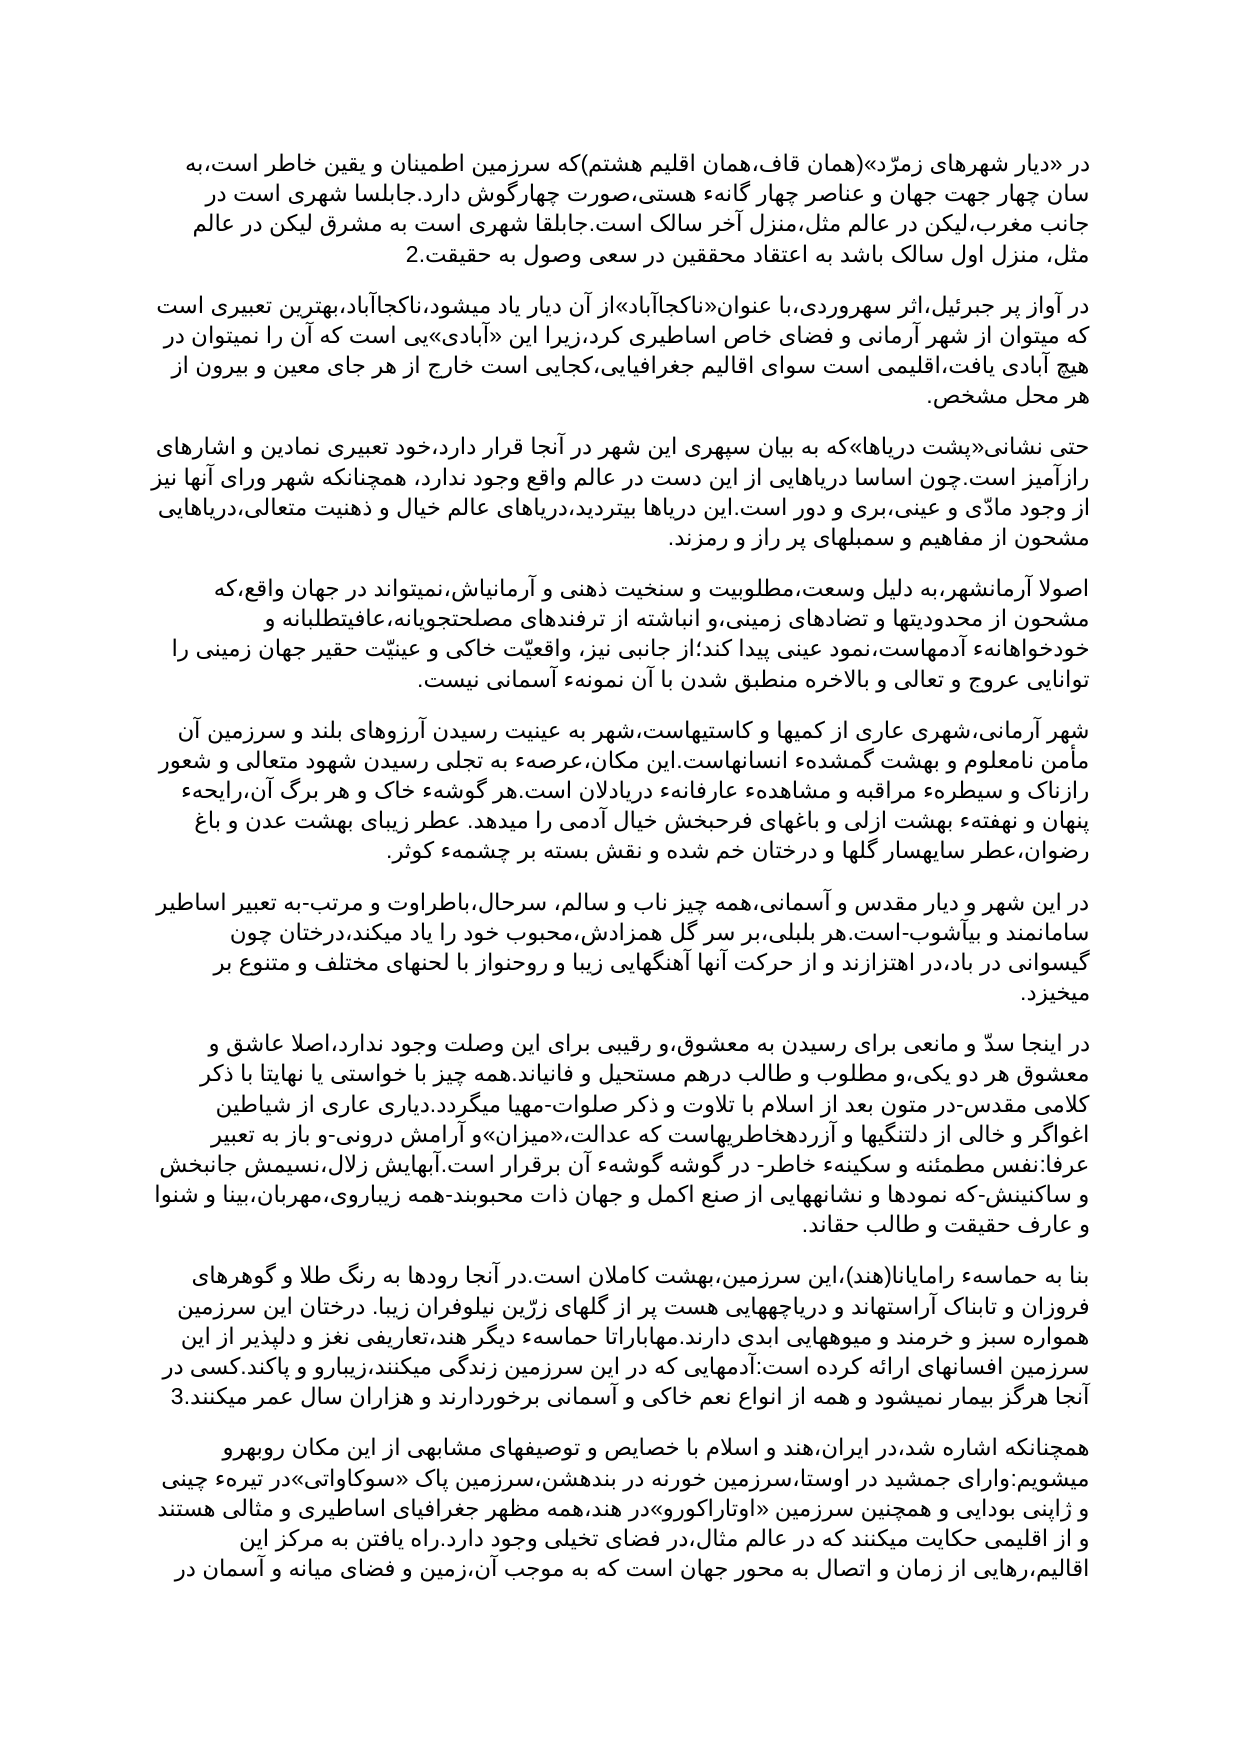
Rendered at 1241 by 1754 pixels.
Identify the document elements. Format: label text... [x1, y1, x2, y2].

text در اینجا سدّ و مانعی برای رسیدن به معشوق،و رقیبی برای‏ این وصلت وجود ندارد،اصلا عاشق و معشوق هر دو یکی،و مطلوب و طالب درهم مستحیل و فانی‏اند.همه چیز با خواستی‏ یا نهایتا با ذکر کلامی مقدس-در متون بعد از اسلام با تلاوت و ذکر صلوات-مهیا می‏گردد.دیاری عاری از شیاطین اغواگر و خالی از دلتنگی‏ها و آزرده‏خاطریهاست که عدالت،«میزان»و آرامش درونی-و باز به تعبیر عرفا:نفس مطمئنه و سکینهء خاطر- در گوشه گوشهء آن برقرار است.آبهایش زلال،نسیمش‏ جانبخش و ساکنینش-که نمودها و نشانه‏هایی از صنع اکمل و جهان ذات محبوبند-همه زیباروی،مهربان،بینا و شنوا و عارف حقیقت و طالب حق‏اند. [150, 1030, 1090, 1238]
text شهر آرمانی،شهری عاری از کمی‏ها و کاستی‏هاست،شهر به عینیت رسیدن آرزوهای بلند و سرزمین آن مأمن نامعلوم و بهشت گمشدهء انسانهاست.این مکان،عرصهء به تجلی رسیدن‏ شهود متعالی و شعور رازناک و سیطرهء مراقبه و مشاهدهء عارفانهء دریادلان است.هر گوشهء خاک و هر برگ آن،رایحهء پنهان و نهفتهء بهشت ازلی و باغهای فرحبخش خیال آدمی را می‏دهد. عطر زیبای بهشت عدن و باغ رضوان،عطر سایه‏سار گلها و درختان خم شده و نقش بسته بر چشمهء کوثر. [150, 717, 1090, 864]
text در این شهر و دیار مقدس و آسمانی،همه چیز ناب و سالم، سرحال،باطراوت و مرتب-به تعبیر اساطیر سامانمند و بی‏آشوب-است.هر بلبلی،بر سر گل همزادش،محبوب خود را یاد می‏کند،درختان چون گیسوانی در باد،در اهتزازند و از حرکت آنها آهنگهایی زیبا و روح‏نواز با لحن‏های مختلف و متنوع بر می‏خیزد. [150, 888, 1090, 1006]
text در آواز پر جبرئیل،اثر سهروردی،با عنوان«ناکجاآباد»از آن دیار یاد می‏شود،ناکجاآباد،بهترین تعبیری است که می‏توان‏ از شهر آرمانی و فضای خاص اساطیری کرد،زیرا این‏ «آبادی»یی است که آن را نمی‏توان در هیچ آبادی یافت،اقلیمی‏ است سوای اقالیم جغرافیایی،کجایی است خارج از هر جای‏ معین و بیرون از هر محل مشخص. [150, 292, 1090, 409]
text اصولا آرمانشهر،به دلیل وسعت،مطلوبیت و سنخیت‏ ذهنی و آرمانی‏اش،نمی‏تواند در جهان واقع،که مشحون‏ از محدودیت‏ها و تضادهای زمینی،و انباشته از ترفندهای مصلحت‏جویانه،عافیت‏طلبانه و خودخواهانهء آدمهاست،نمود عینی پیدا کند؛از جانبی نیز، واقعیّت خاکی و عینیّت حقیر جهان زمینی را توانایی عروج و تعالی و بالاخره منطبق شدن با آن نمونهء آسمانی‏ نیست. [150, 575, 1090, 692]
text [150, 1434, 1090, 1582]
text حتی نشانی«پشت دریاها»که به بیان سپهری این شهر در آنجا قرار دارد،خود تعبیری نمادین و اشاره‏ای رازآمیز است.چون‏ اساسا دریاهایی از این دست در عالم واقع وجود ندارد، همچنان‏که شهر ورای آنها نیز از وجود مادّی و عینی،بری و دور است.این دریاها بی‏تردید،دریاهای عالم خیال و ذهنیت‏ متعالی،دریاهایی مشحون از مفاهیم و سمبل‏های پر راز و رمزند. [150, 433, 1090, 550]
text بنا به حماسهء رامایانا(هند)،این سرزمین،بهشت کاملان‏ است.در آنجا رودها به رنگ طلا و گوهرهای فروزان و تابناک‏ آراسته‏اند و دریاچه‏هایی هست پر از گلهای زرّین نیلوفران زیبا. درختان این سرزمین همواره سبز و خرمند و میوه‏هایی ابدی‏ دارند.مهاباراتا حماسهء دیگر هند،تعاریفی نغز و دلپذیر از این‏ سرزمین افسانه‏ای ارائه کرده است:آدمهایی که در این سرزمین‏ زندگی می‏کنند،زیبارو و پاکند.کسی در آنجا هرگز بیمار نمی‏شود و همه از انواع نعم خاکی و آسمانی برخوردارند و هزاران سال عمر می‏کنند.3 [150, 1262, 1090, 1410]
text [150, 150, 1090, 267]
